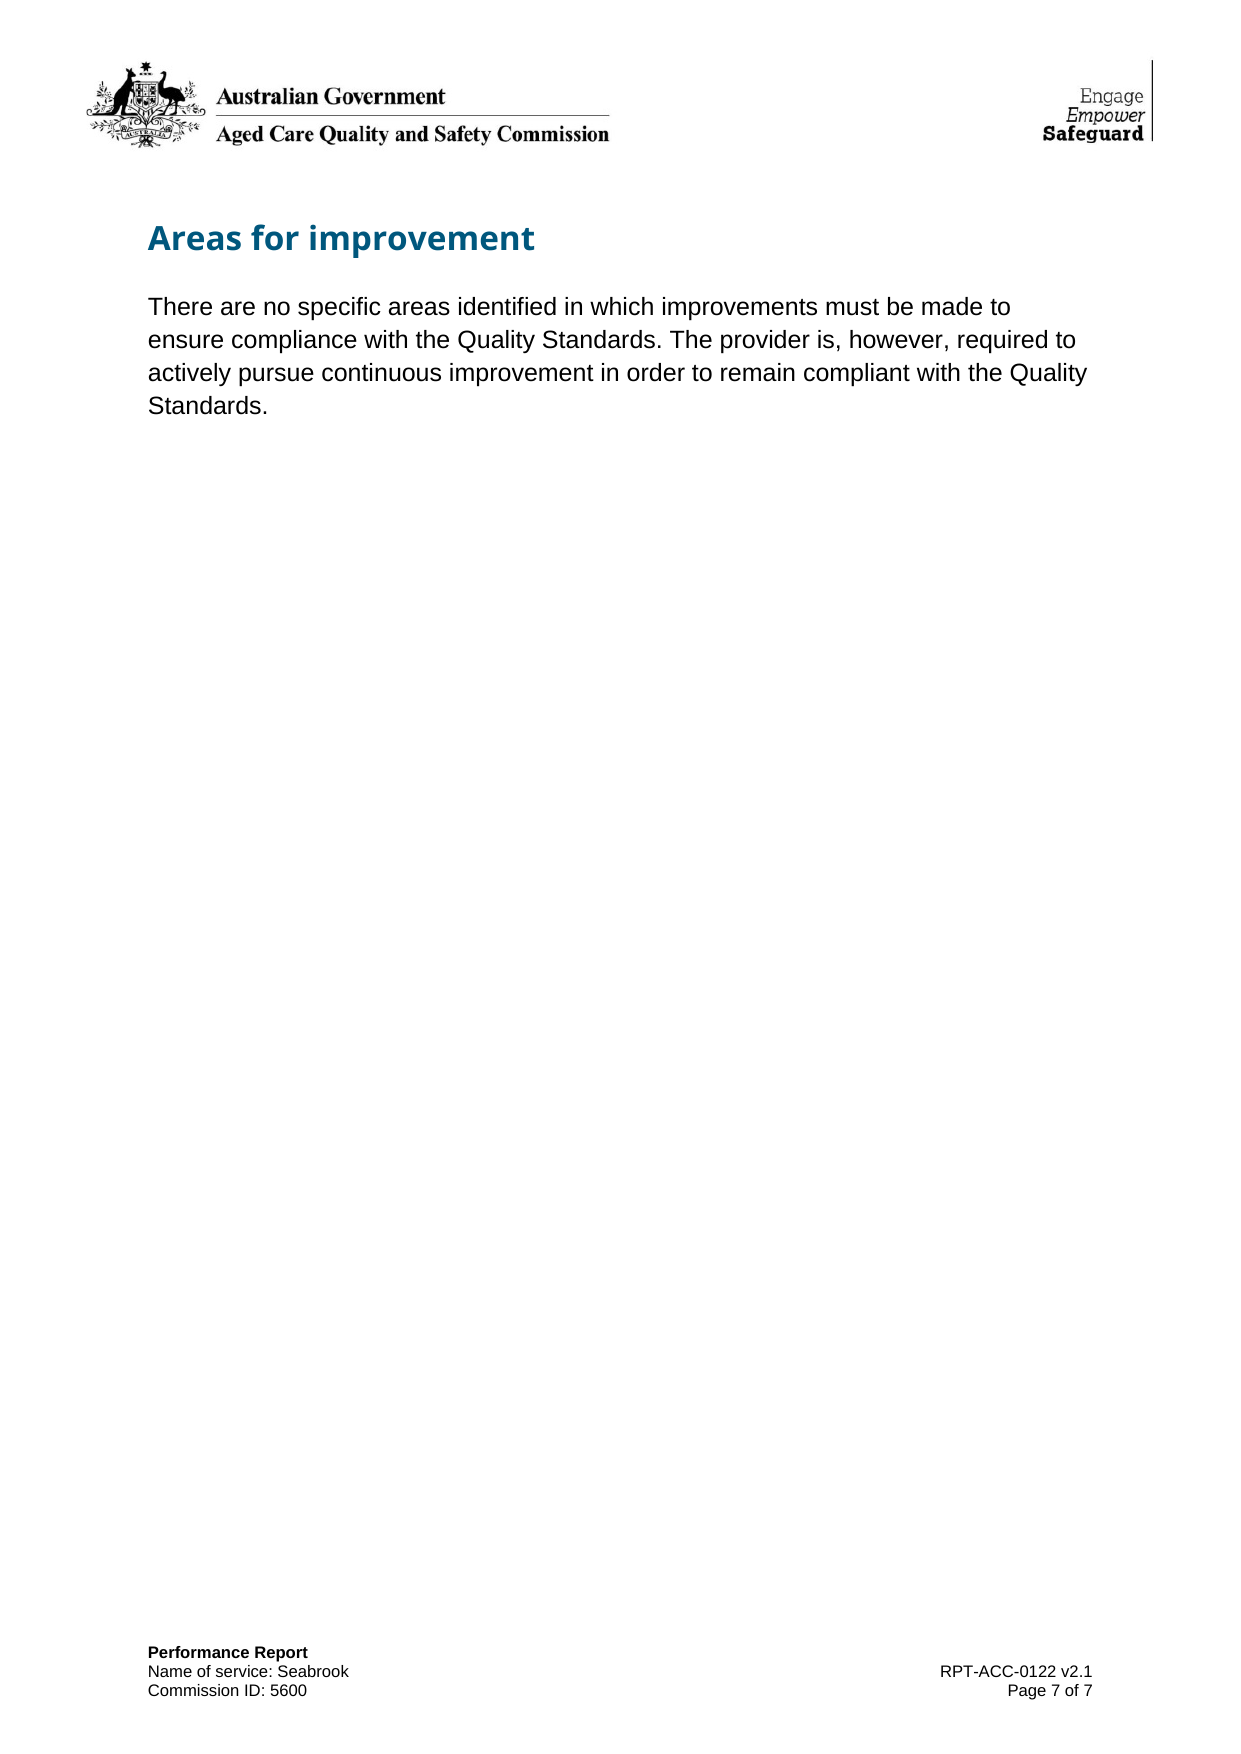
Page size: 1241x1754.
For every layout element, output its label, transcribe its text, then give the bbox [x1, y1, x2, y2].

picture [0, 0, 1241, 169]
text There are no specific areas identified in which improvements must be made to ensure compliance with the Quality Standards. The provider is, however, required to actively pursue continuous improvement in order to remain compliant with the Quality Standards. [148, 292, 1092, 420]
subtitle Areas for improvement [148, 215, 1092, 260]
